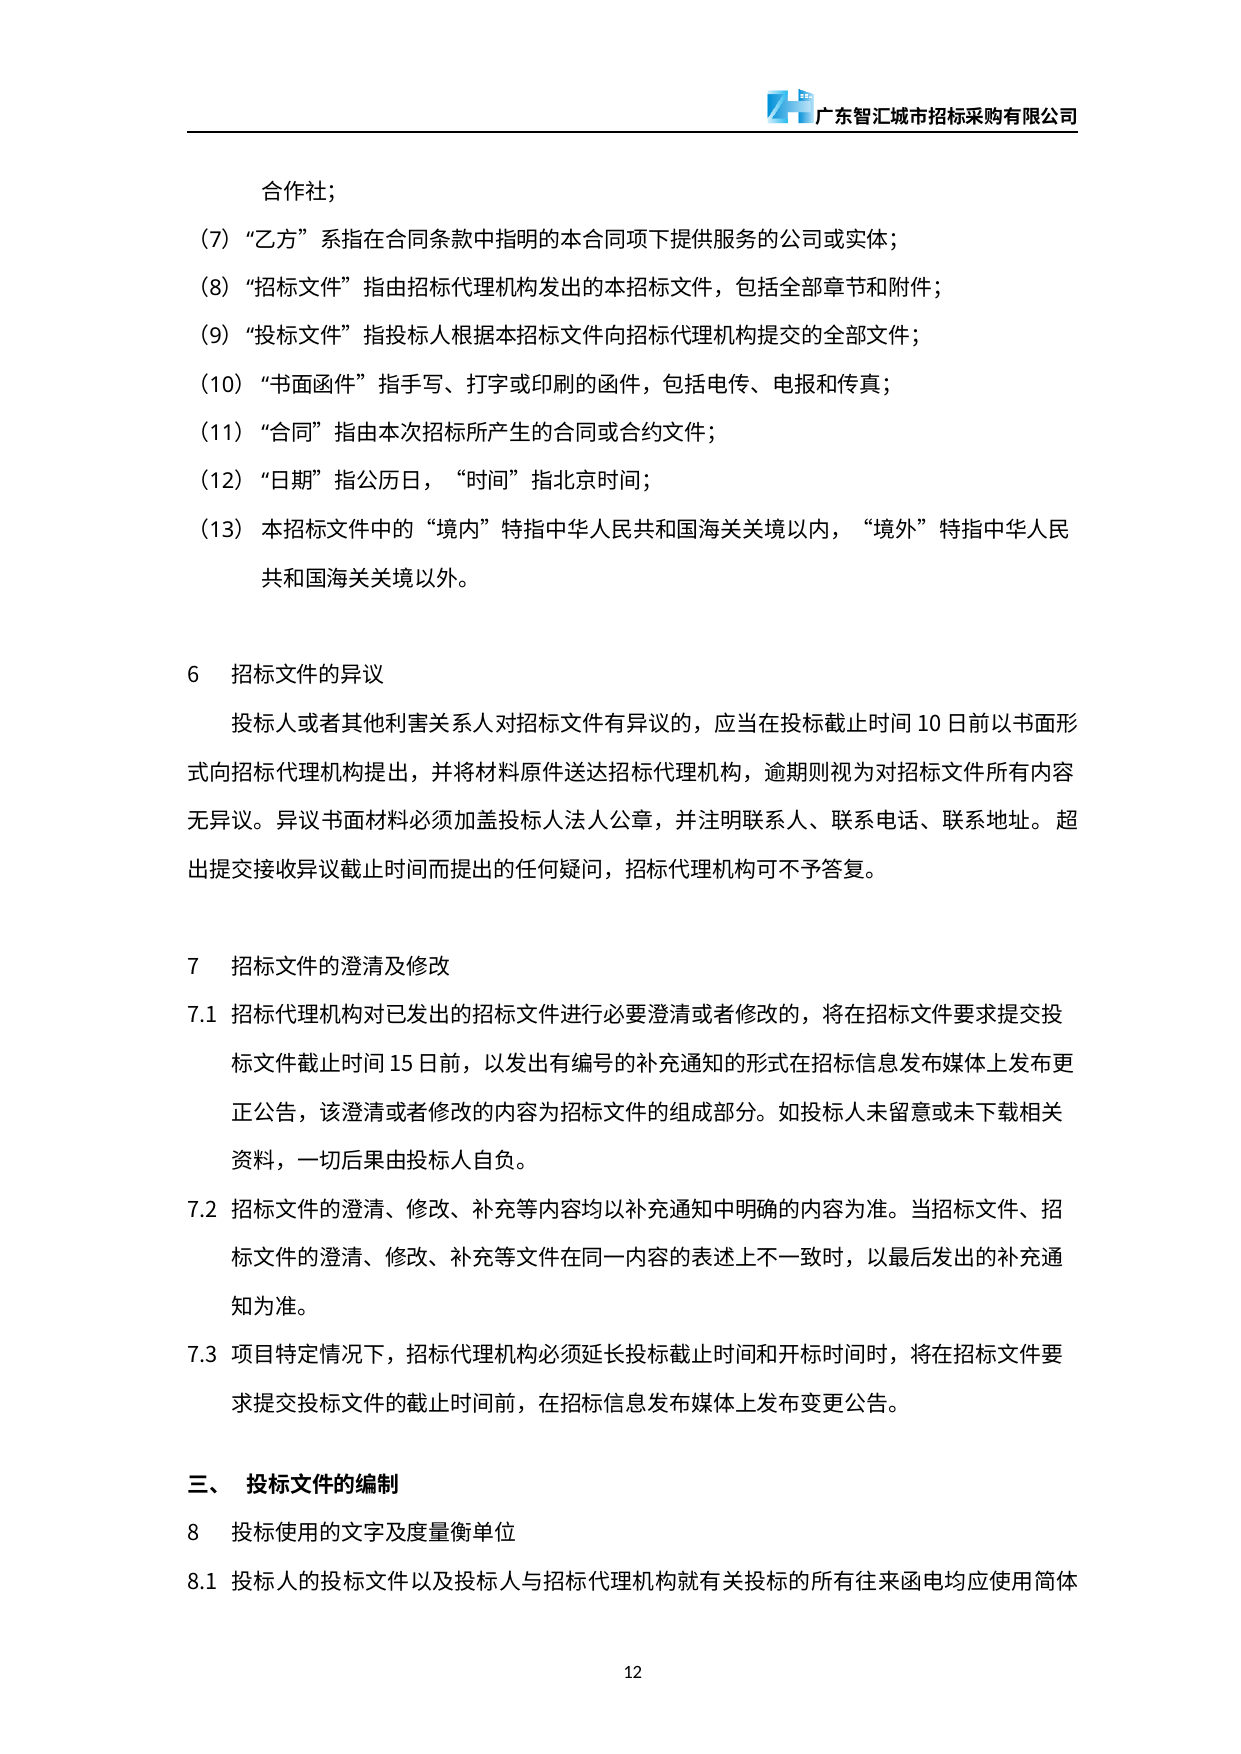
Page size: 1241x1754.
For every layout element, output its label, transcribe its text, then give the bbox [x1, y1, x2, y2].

list 招标文件的澄清、修改、补充等内容均以补充通知中明确的内容为准。当招标文件、招标文件的澄清、修改、补充等文件在同一内容的表述上不一致时，以最后发出的补充通知为准。 [187, 1191, 1078, 1321]
list 项目特定情况下，招标代理机构必须延长投标截止时间和开标时间时，将在招标文件要求提交投标文件的截止时间前，在招标信息发布媒体上发布变更公告。 [187, 1337, 1078, 1418]
list “招标文件”指由招标代理机构发出的本招标文件，包括全部章节和附件； [187, 270, 1078, 302]
list 招标代理机构对已发出的招标文件进行必要澄清或者修改的，将在招标文件要求提交投标文件截止时间15日前，以发出有编号的补充通知的形式在招标信息发布媒体上发布更正公告，该澄清或者修改的内容为招标文件的组成部分。如投标人未留意或未下载相关资料，一切后果由投标人自负。 [187, 997, 1078, 1175]
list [187, 1563, 1078, 1596]
list “乙方”系指在合同条款中指明的本合同项下提供服务的公司或实体； [187, 222, 1078, 254]
list “日期”指公历日，“时间”指北京时间； [187, 463, 1078, 496]
list 招标文件的异议 [187, 657, 1078, 689]
list 招标文件的澄清及修改 [187, 948, 1078, 981]
list 投标使用的文字及度量衡单位 [187, 1515, 1078, 1547]
list 本招标文件中的“境内”特指中华人民共和国海关关境以内，“境外”特指中华人民共和国海关关境以外。 [187, 512, 1078, 593]
list “书面函件”指手写、打字或印刷的函件，包括电传、电报和传真； [187, 367, 1078, 399]
subtitle 投标文件的编制 [187, 1467, 1078, 1499]
list “投标文件”指投标人根据本招标文件向招标代理机构提交的全部文件； [187, 318, 1078, 351]
text 投标人或者其他利害关系人对招标文件有异议的，应当在投标截止时间10日前以书面形式向招标代理机构提出，并将材料原件送达招标代理机构，逾期则视为对招标文件所有内容无异议。异议书面材料必须加盖投标人法人公章，并注明联系人、联系电话、联系地址。超出提交接收异议截止时间而提出的任何疑问，招标代理机构可不予答复。 [187, 705, 1078, 884]
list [187, 173, 1078, 206]
picture [765, 88, 816, 124]
list “合同”指由本次招标所产生的合同或合约文件； [187, 415, 1078, 447]
